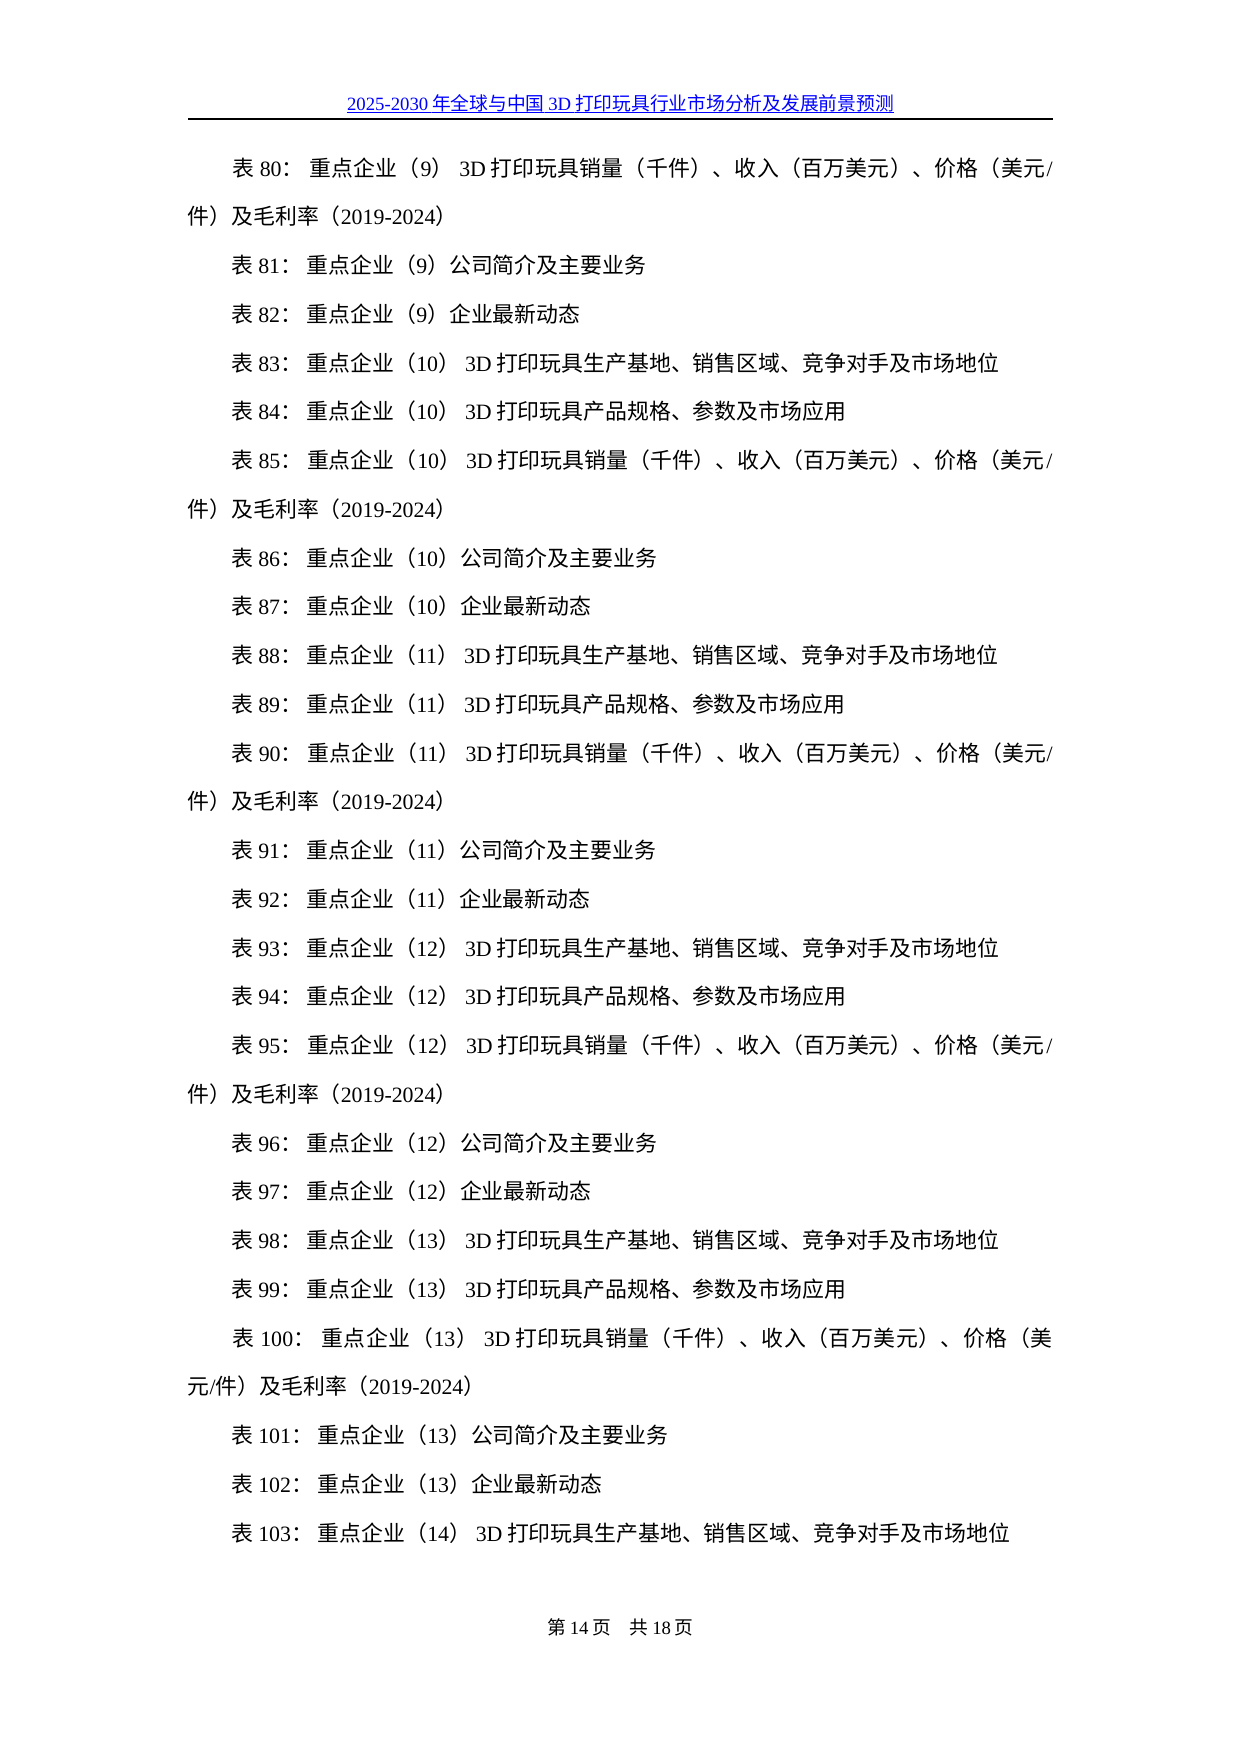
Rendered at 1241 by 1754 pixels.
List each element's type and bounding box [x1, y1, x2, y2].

text [187, 150, 1053, 1548]
